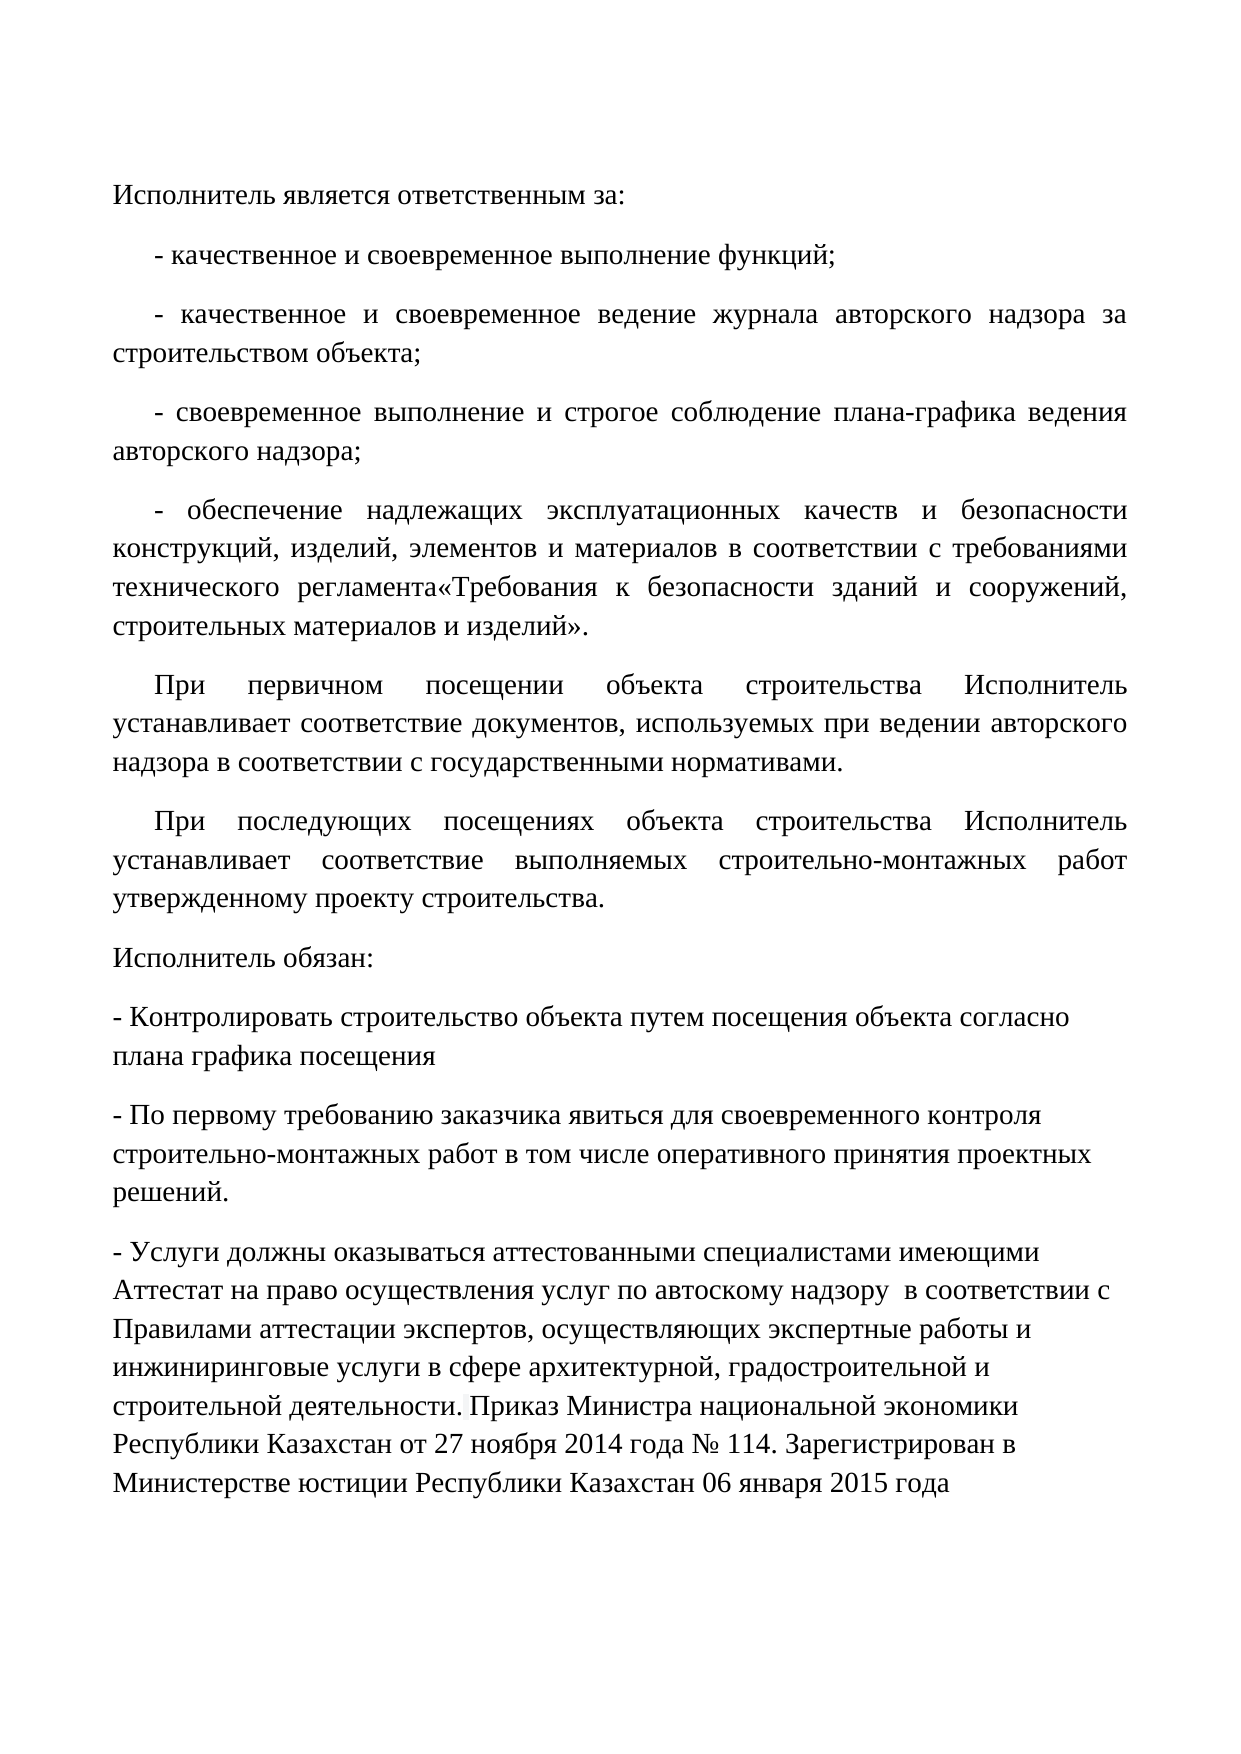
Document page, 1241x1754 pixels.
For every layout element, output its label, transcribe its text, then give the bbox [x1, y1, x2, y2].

text Исполнитель является ответственным за: [112, 177, 1128, 211]
text - По первому требованию заказчика явиться для своевременного контроля строительно-монтажных работ в том числе оперативного принятия проектных решений. [112, 1097, 1128, 1208]
text Исполнитель обязан: [112, 940, 1128, 973]
text - качественное и своевременное выполнение функций; [112, 237, 1128, 270]
text При последующих посещениях объекта строительства Исполнитель устанавливает соответствие выполняемых строительно-монтажных работ утвержденному проекту строительства. [112, 803, 1128, 914]
text - своевременное выполнение и строгое соблюдение плана-графика ведения авторского надзора; [112, 394, 1128, 466]
text При первичном посещении объекта строительства Исполнитель устанавливает соответствие документов, используемых при ведении авторского надзора в соответствии с государственными нормативами. [112, 667, 1128, 778]
text - обеспечение надлежащих эксплуатационных качеств и безопасности конструкций, изделий, элементов и материалов в соответствии с требованиями технического регламента«Требования к безопасности зданий и сооружений, строительных материалов и изделий». [112, 492, 1128, 641]
text - Услуги должны оказываться аттестованными специалистами имеющими Аттестат на право осуществления услуг по автоскому надзору в соответствии с Правилами аттестации экспертов, осуществляющих экспертные работы и инжиниринговые услуги в сфере архитектурной, градостроительной и строительной деятельности. Приказ Министра национальной экономики Республики Казахстан от 27 ноября 2014 года № 114. Зарегистрирован в Министерстве юстиции Республики Казахстан 06 января 2015 года [112, 1234, 1128, 1498]
text - качественное и своевременное ведение журнала авторского надзора за строительством объекта; [112, 296, 1128, 368]
text - Контролировать строительство объекта путем посещения объекта согласно плана графика посещения [112, 999, 1128, 1071]
